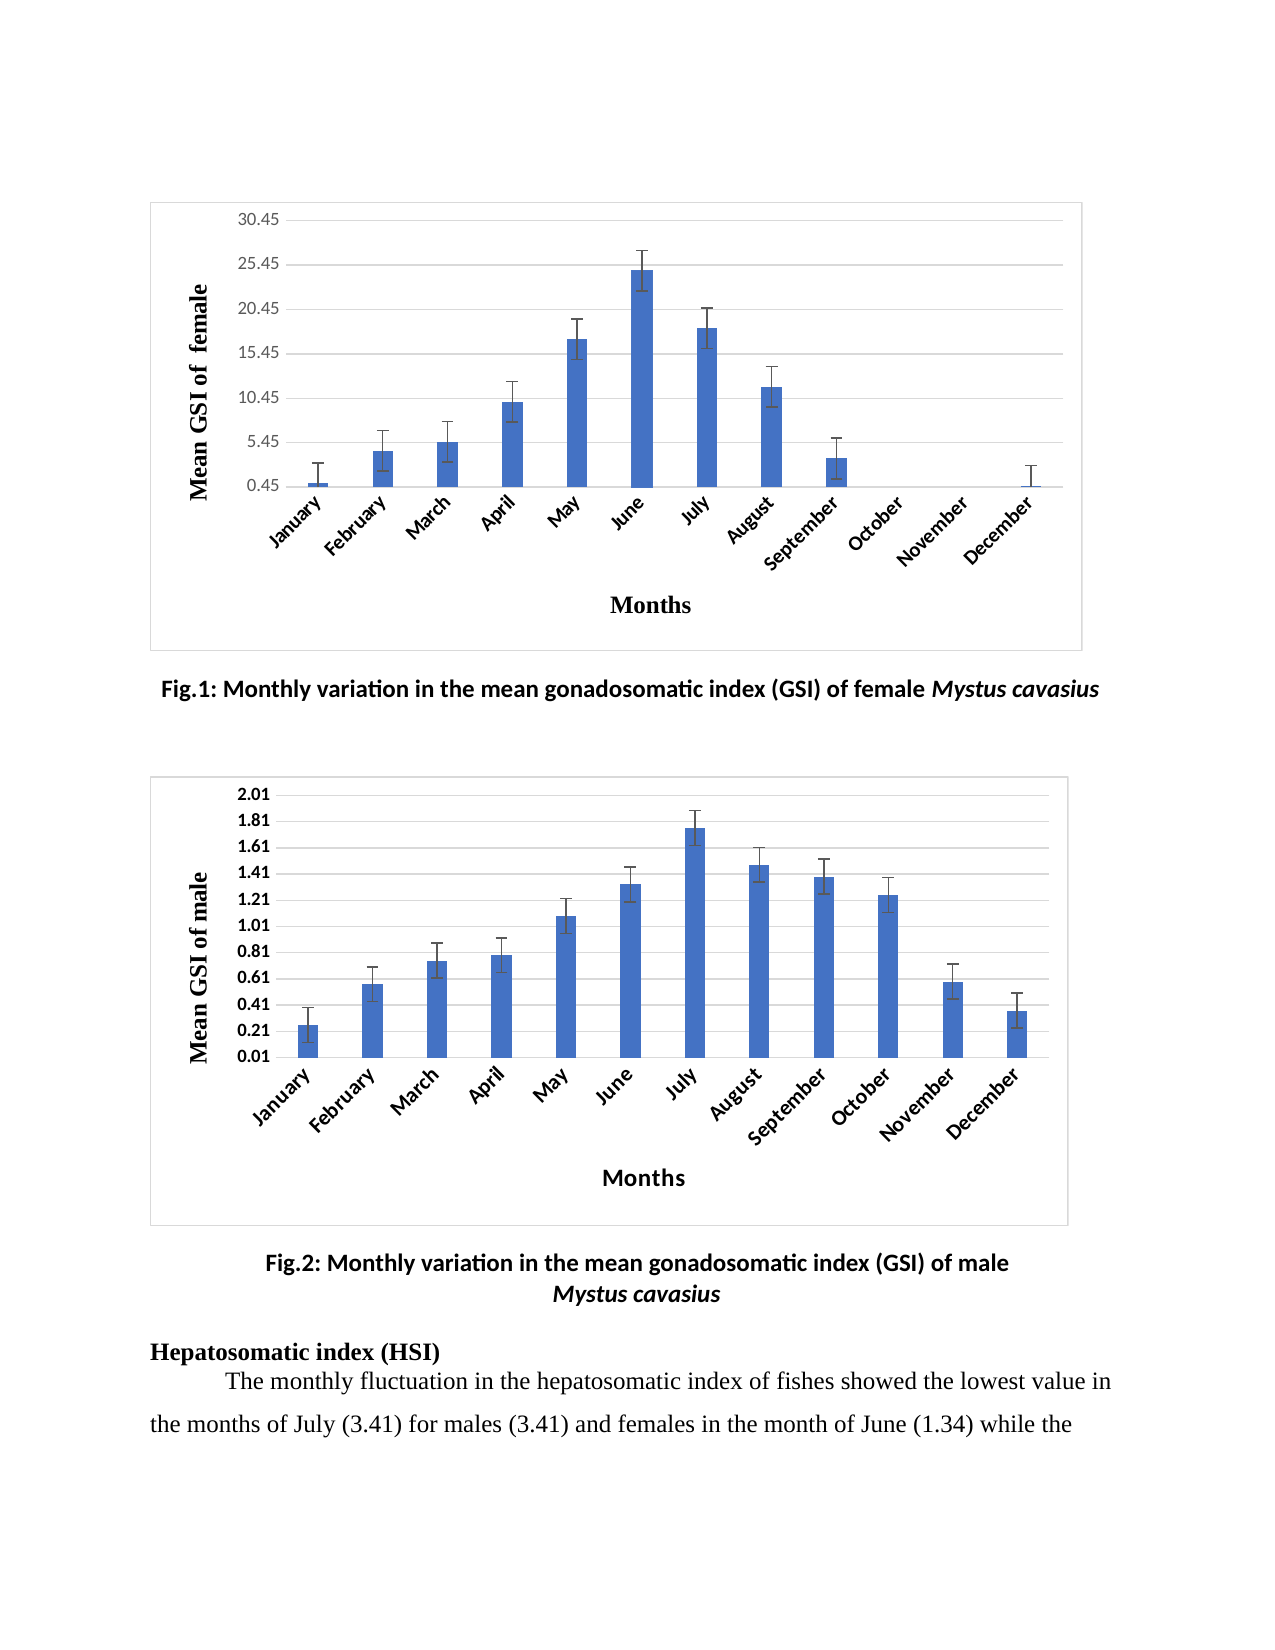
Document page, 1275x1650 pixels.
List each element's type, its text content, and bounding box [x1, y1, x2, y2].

text Mystus cavasius [150, 1278, 1125, 1308]
text Fig.1: Monthly variation in the mean gonadosomatic index (GSI) of female Mystus cavasius [150, 673, 1125, 703]
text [150, 1366, 1125, 1438]
text Fig.2: Monthly variation in the mean gonadosomatic index (GSI) of male [150, 1247, 1125, 1278]
text Hepatosomatic index (HSI) [150, 1337, 1125, 1366]
